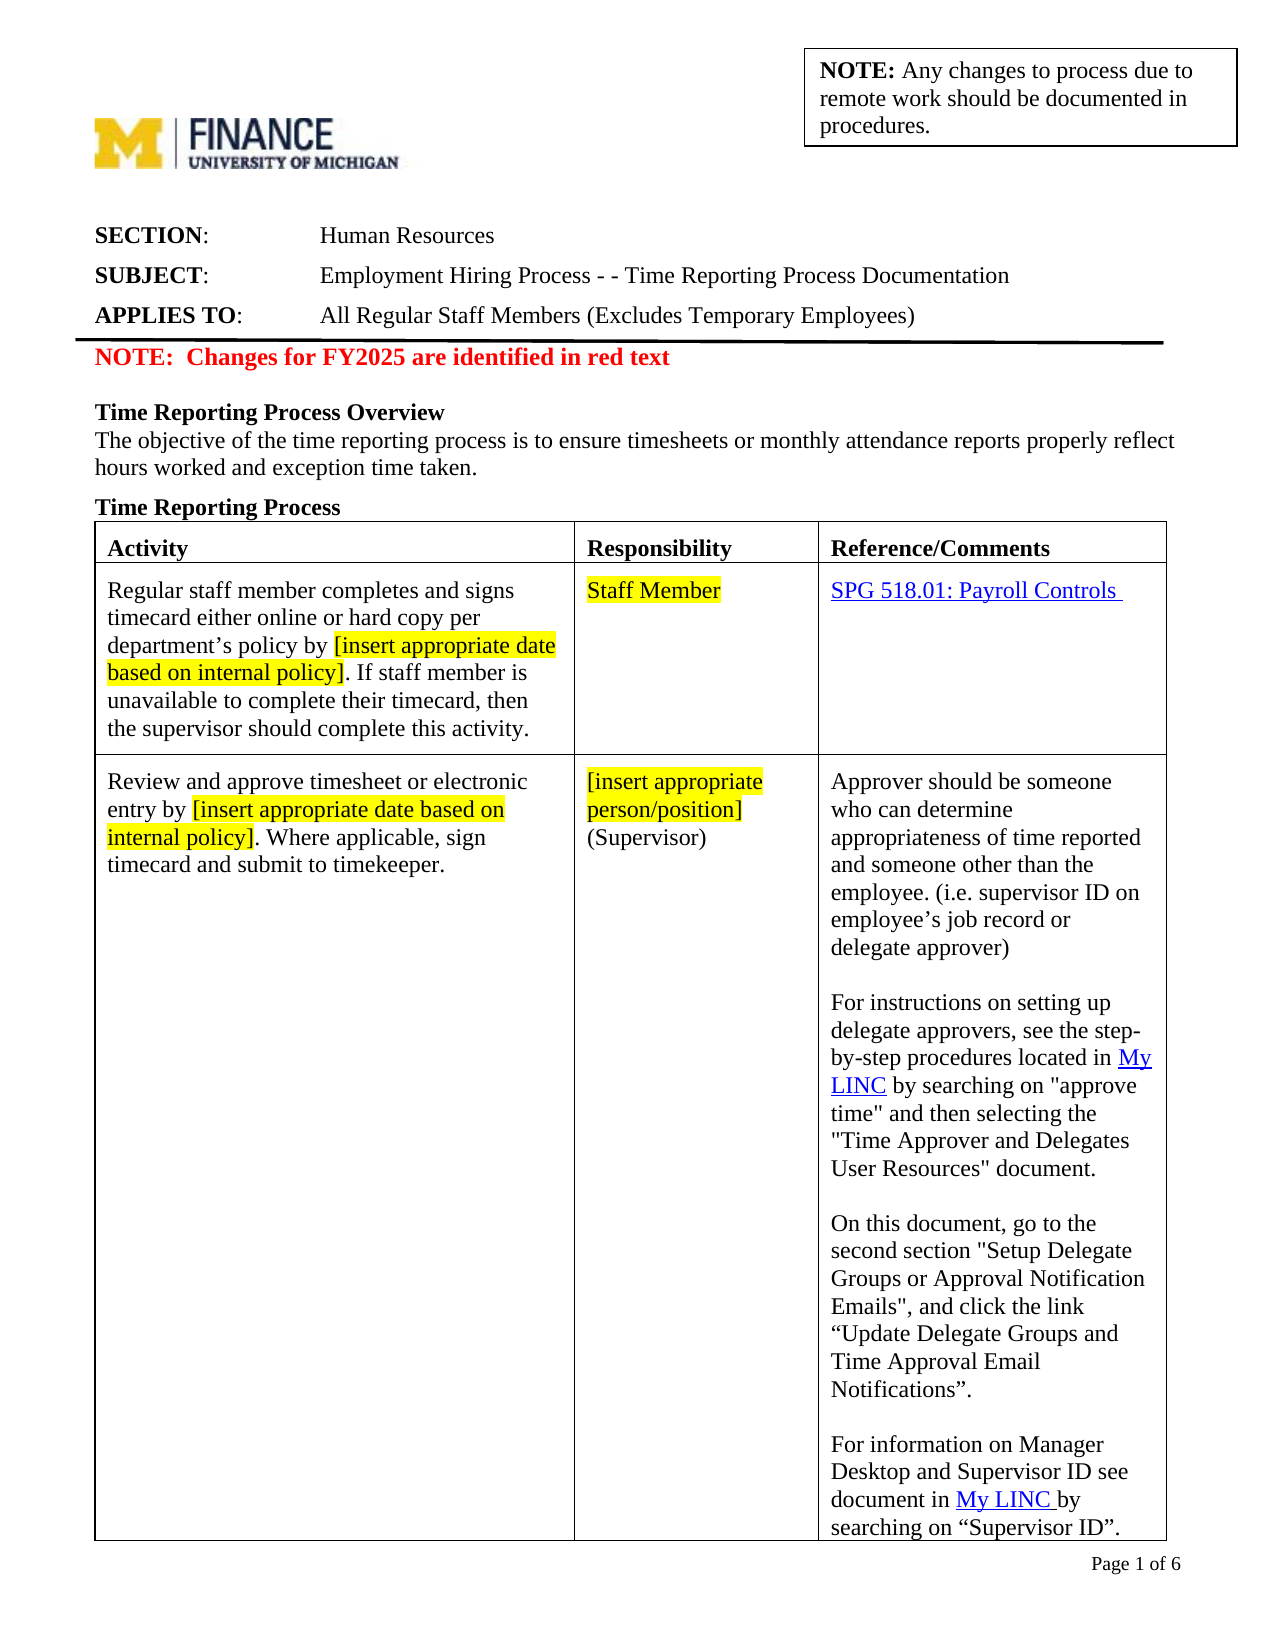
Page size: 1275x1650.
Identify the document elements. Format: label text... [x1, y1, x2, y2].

text NOTE: Changes for FY2025 are identified in red text [94, 342, 1181, 370]
table_cell Staff Member [575, 563, 818, 754]
table_header Responsibility [575, 522, 818, 562]
table_header Activity [96, 522, 574, 562]
table_header Reference/Comments [819, 522, 1166, 562]
text Time Reporting Process [94, 493, 1181, 521]
table_cell SPG 518.01: Payroll Controls [819, 563, 1166, 754]
text Time Reporting Process Overview [94, 398, 1181, 426]
text SUBJECT: Employment Hiring Process - - Time Reporting Process Documentation [94, 261, 1181, 289]
text The objective of the time reporting process is to ensure timesheets or monthly attendance reports properly reflect hours worked and exception time taken. [94, 426, 1181, 481]
table_cell [insert appropriate person/position] (Supervisor) [575, 755, 818, 1540]
text SECTION: Human Resources [94, 221, 1181, 249]
picture [94, 118, 420, 169]
table_cell Regular staff member completes and signs timecard either online or hard copy per department’s policy by [insert appropriate date based on internal policy]. If staff member is unavailable to complete their timecard, then the supervisor should complete this activity. [96, 563, 574, 754]
text APPLIES TO: All Regular Staff Members (Excludes Temporary Employees) [94, 302, 1181, 329]
